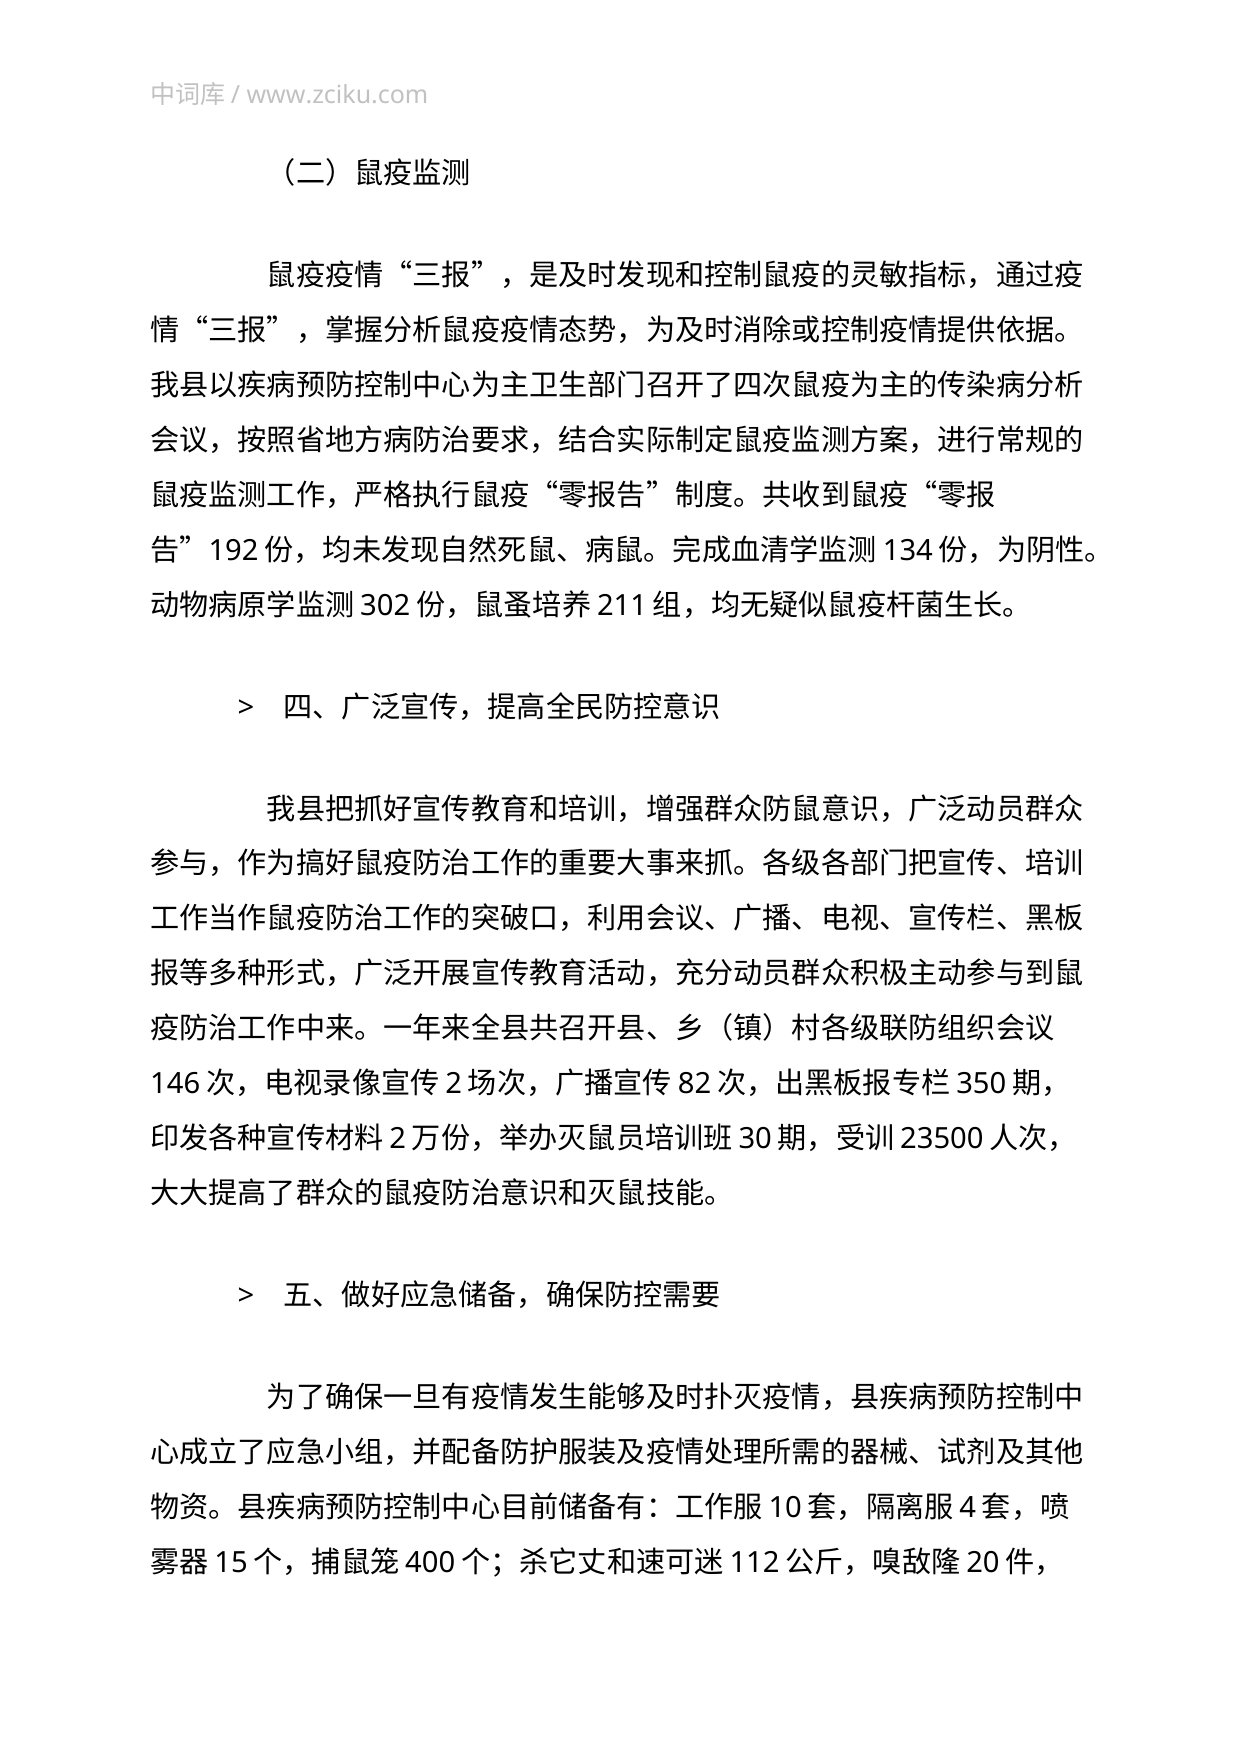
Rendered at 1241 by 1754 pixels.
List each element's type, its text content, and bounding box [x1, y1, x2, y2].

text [150, 1373, 1090, 1581]
text 我县把抓好宣传教育和培训，增强群众防鼠意识，广泛动员群众参与，作为搞好鼠疫防治工作的重要大事来抓。各级各部门把宣传、培训工作当作鼠疫防治工作的突破口，利用会议、广播、电视、宣传栏、黑板报等多种形式，广泛开展宣传教育活动，充分动员群众积极主动参与到鼠疫防治工作中来。一年来全县共召开县、乡（镇）村各级联防组织会议146次，电视录像宣传2场次，广播宣传82次，出黑板报专栏350期，印发各种宣传材料2万份，举办灭鼠员培训班30期，受训23500人次，大大提高了群众的鼠疫防治意识和灭鼠技能。 [150, 785, 1090, 1212]
text > 四、广泛宣传，提高全民防控意识 [150, 683, 1090, 726]
text > 五、做好应急储备，确保防控需要 [150, 1271, 1090, 1314]
text 鼠疫疫情“三报”，是及时发现和控制鼠疫的灵敏指标，通过疫情“三报”，掌握分析鼠疫疫情态势，为及时消除或控制疫情提供依据。我县以疾病预防控制中心为主卫生部门召开了四次鼠疫为主的传染病分析会议，按照省地方病防治要求，结合实际制定鼠疫监测方案，进行常规的鼠疫监测工作，严格执行鼠疫“零报告”制度。共收到鼠疫“零报告”192份，均未发现自然死鼠、病鼠。完成血清学监测134份，为阴性。动物病原学监测302份，鼠蚤培养211组，均无疑似鼠疫杆菌生长。 [150, 252, 1090, 624]
text （二）鼠疫监测 [150, 150, 1090, 192]
